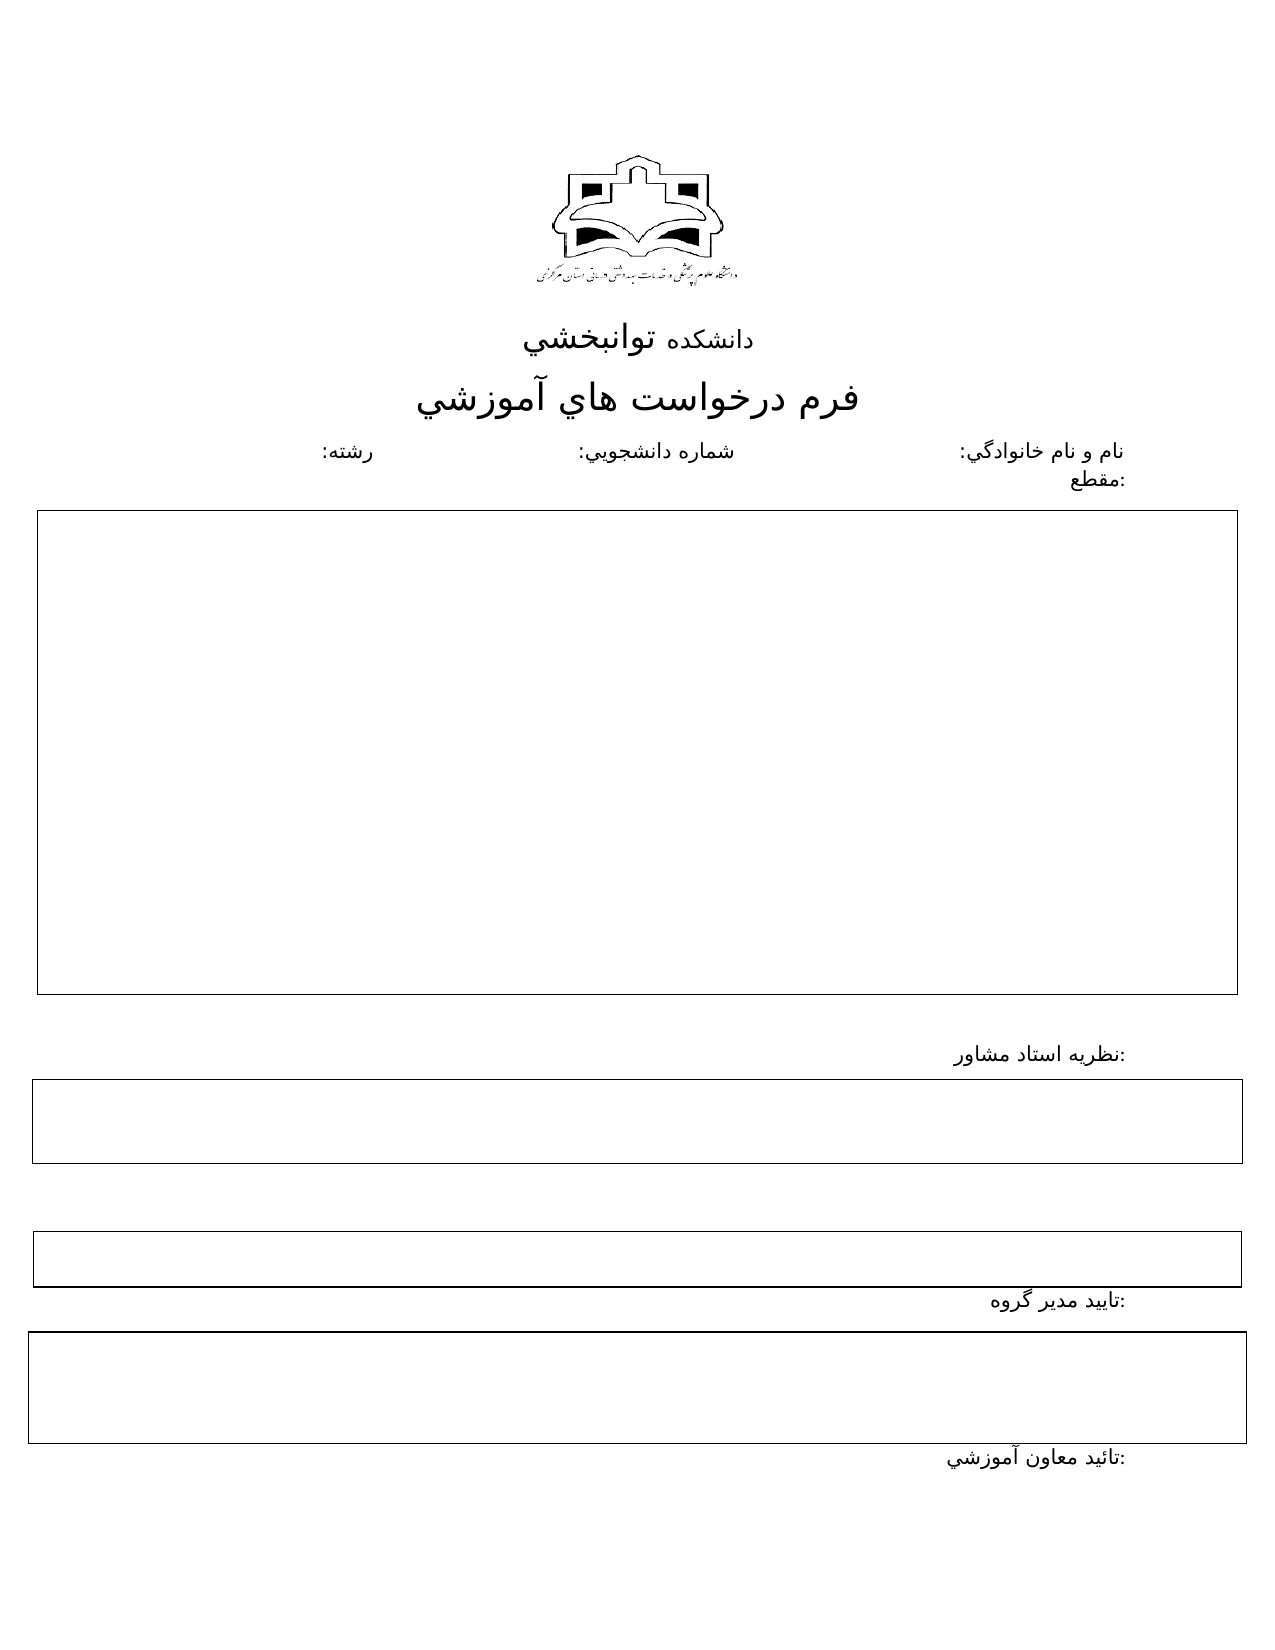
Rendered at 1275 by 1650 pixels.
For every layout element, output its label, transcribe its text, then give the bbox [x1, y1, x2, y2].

text تاييد مدير گروه: [150, 1288, 1125, 1313]
text فرم درخواست هاي آموزشي [150, 376, 1125, 419]
table_header [38, 511, 1237, 993]
text تائيد معاون آموزشي: [150, 1444, 1125, 1469]
text دانشكده توانبخشي [150, 317, 1125, 356]
table_header [34, 1232, 1241, 1286]
text نام و نام خانوادگي: شماره دانشجويي: رشته: مقطع: [150, 439, 1125, 491]
table_header [33, 1080, 1242, 1162]
text نظريه استاد مشاور: [150, 1041, 1125, 1067]
table_header [29, 1333, 1246, 1443]
picture [528, 150, 747, 299]
